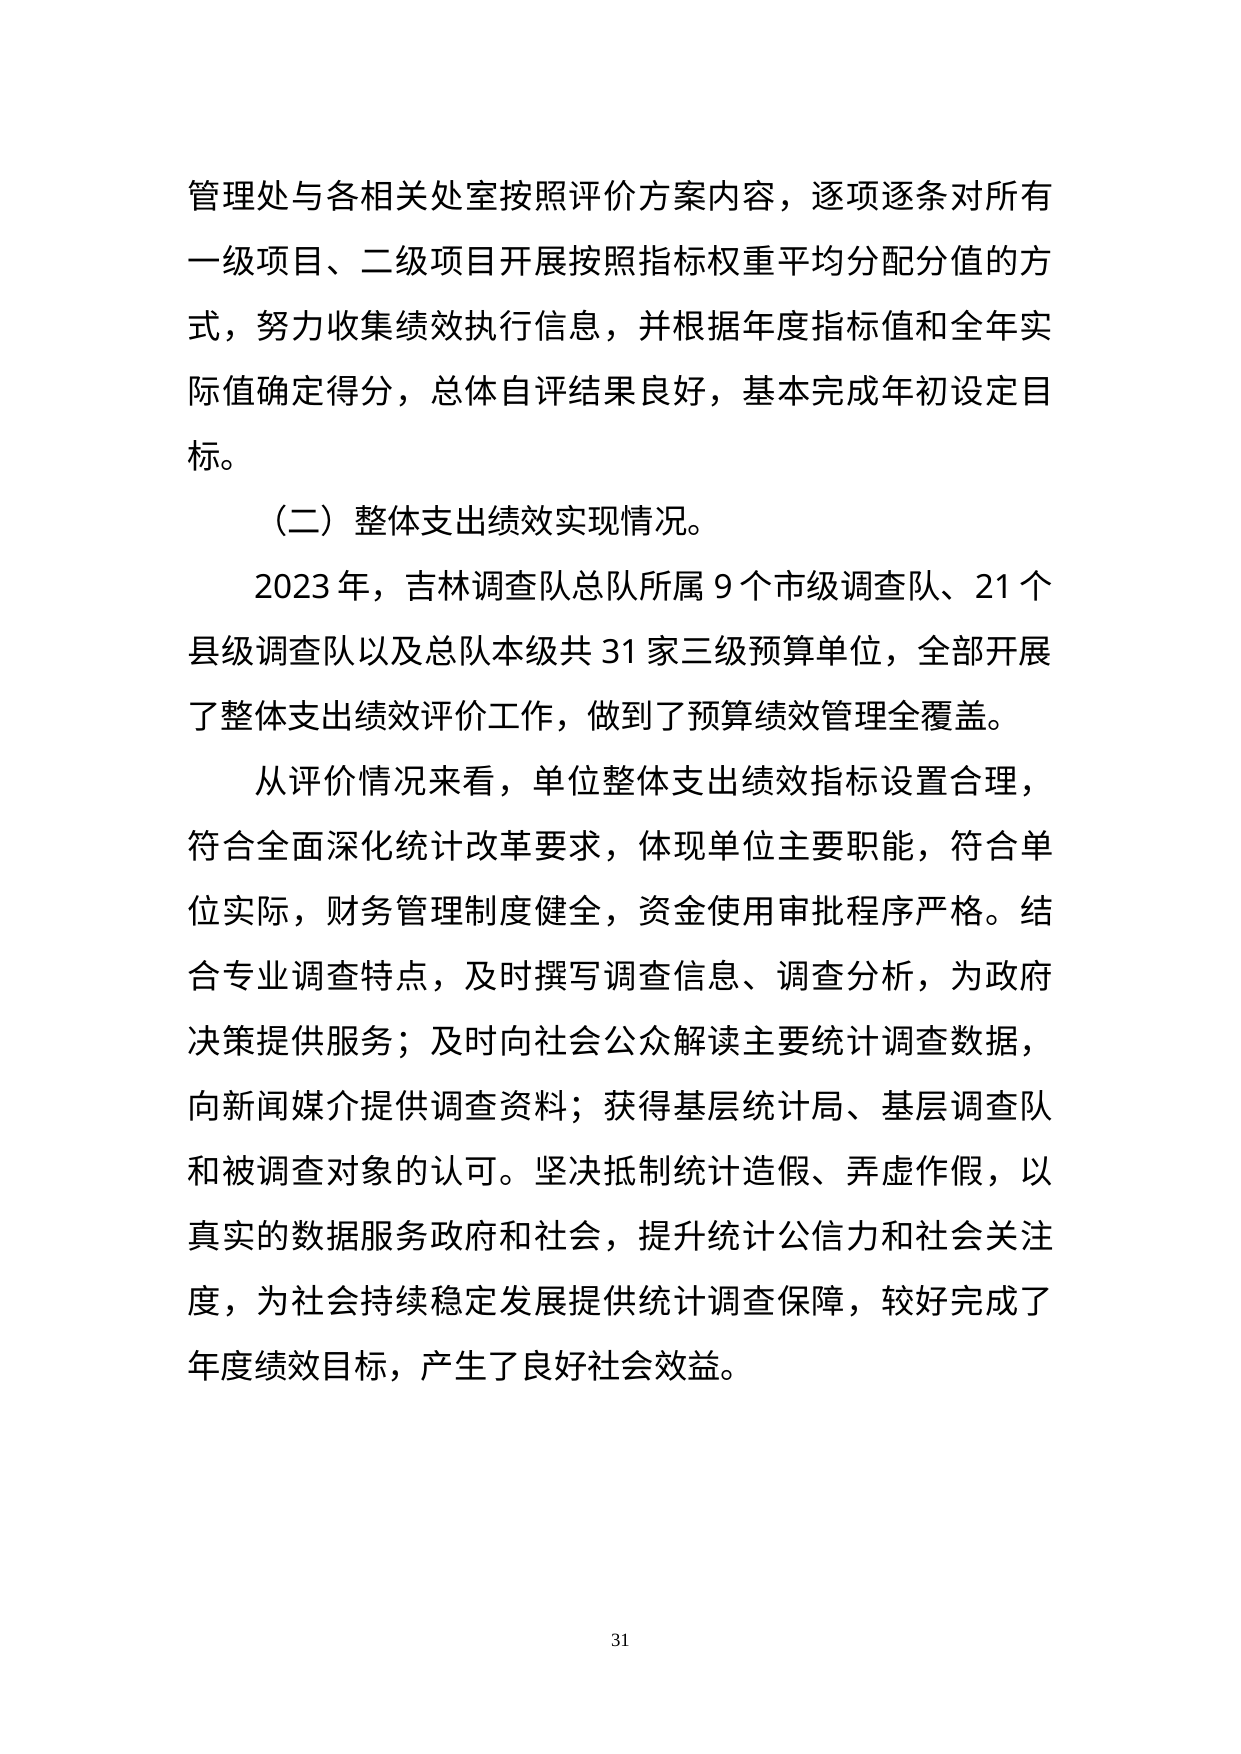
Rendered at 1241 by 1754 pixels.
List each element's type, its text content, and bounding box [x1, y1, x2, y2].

text 2023年，吉林调查队总队所属9个市级调查队、21个县级调查队以及总队本级共31家三级预算单位，全部开展了整体支出绩效评价工作，做到了预算绩效管理全覆盖。 [187, 552, 1053, 747]
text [187, 162, 1053, 487]
text 从评价情况来看，单位整体支出绩效指标设置合理，符合全面深化统计改革要求，体现单位主要职能，符合单位实际，财务管理制度健全，资金使用审批程序严格。结合专业调查特点，及时撰写调查信息、调查分析，为政府决策提供服务；及时向社会公众解读主要统计调查数据，向新闻媒介提供调查资料；获得基层统计局、基层调查队和被调查对象的认可。坚决抵制统计造假、弄虚作假，以真实的数据服务政府和社会，提升统计公信力和社会关注度，为社会持续稳定发展提供统计调查保障，较好完成了年度绩效目标，产生了良好社会效益。 [187, 747, 1053, 1397]
text （二）整体支出绩效实现情况。 [187, 487, 1053, 552]
